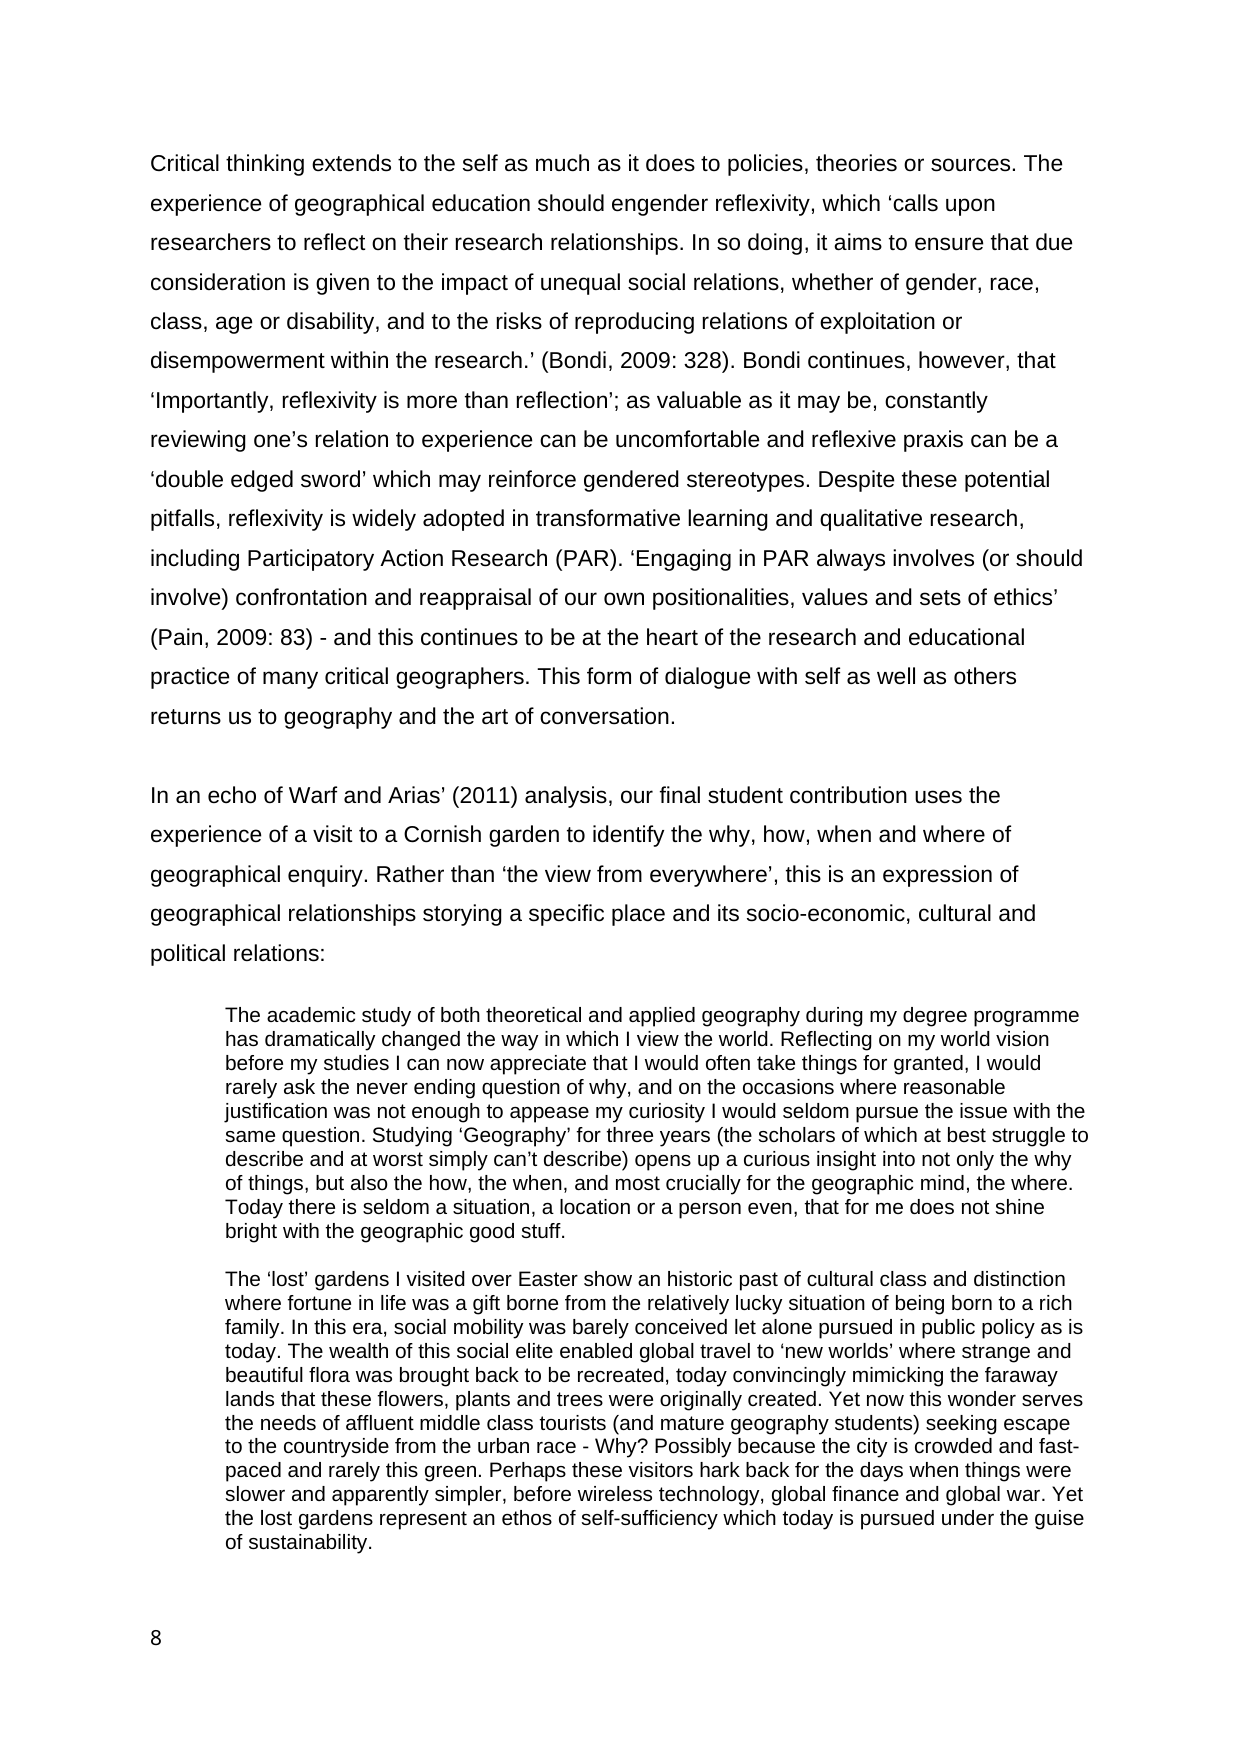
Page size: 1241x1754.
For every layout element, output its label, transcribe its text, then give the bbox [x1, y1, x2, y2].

text Critical thinking extends to the self as much as it does to policies, theories or sources. The experience of geographical education should engender reflexivity, which ‘calls upon researchers to reflect on their research relationships. In so doing, it aims to ensure that due consideration is given to the impact of unequal social relations, whether of gender, race, class, age or disability, and to the risks of reproducing relations of exploitation or disempowerment within the research.’ (Bondi, 2009: 328). Bondi continues, however, that ‘Importantly, reflexivity is more than reflection’; as valuable as it may be, constantly reviewing one’s relation to experience can be uncomfortable and reflexive praxis can be a ‘double edged sword’ which may reinforce gendered stereotypes. Despite these potential pitfalls, reflexivity is widely adopted in transformative learning and qualitative research, including Participatory Action Research (PAR). ‘Engaging in PAR always involves (or should involve) confrontation and reappraisal of our own positionalities, values and sets of ethics’ (Pain, 2009: 83) - and this continues to be at the heart of the research and educational practice of many critical geographers. This form of dialogue with self as well as others returns us to geography and the art of conversation. [150, 150, 1090, 729]
text The academic study of both theoretical and applied geography during my degree programme has dramatically changed the way in which I view the world. Reflecting on my world vision before my studies I can now appreciate that I would often take things for granted, I would rarely ask the never ending question of why, and on the occasions where reasonable justification was not enough to appease my curiosity I would seldom pursue the issue with the same question. Studying ‘Geography’ for three years (the scholars of which at best struggle to describe and at worst simply can’t describe) opens up a curious insight into not only the why of things, but also the how, the when, and most crucially for the geographic mind, the where. Today there is seldom a situation, a location or a person even, that for me does not shine bright with the geographic good stuff. [225, 1003, 1090, 1243]
text The ‘lost’ gardens I visited over Easter show an historic past of cultural class and distinction where fortune in life was a gift borne from the relatively lucky situation of being born to a rich family. In this era, social mobility was barely conceived let alone pursued in public policy as is today. The wealth of this social elite enabled global travel to ‘new worlds’ where strange and beautiful flora was brought back to be recreated, today convincingly mimicking the faraway lands that these flowers, plants and trees were originally created. Yet now this wonder serves the needs of affluent middle class tourists (and mature geography students) seeking escape to the countryside from the urban race - Why? Possibly because the city is crowded and fast-paced and rarely this green. Perhaps these visitors hark back for the days when things were slower and apparently simpler, before wireless technology, global finance and global war. Yet the lost gardens represent an ethos of self-sufficiency which today is pursued under the guise of sustainability. [225, 1267, 1090, 1554]
text In an echo of Warf and Arias’ (2011) analysis, our final student contribution uses the experience of a visit to a Cornish garden to identify the why, how, when and where of geographical enquiry. Rather than ‘the view from everywhere’, this is an expression of geographical relationships storying a specific place and its socio-economic, cultural and political relations: [150, 782, 1090, 966]
